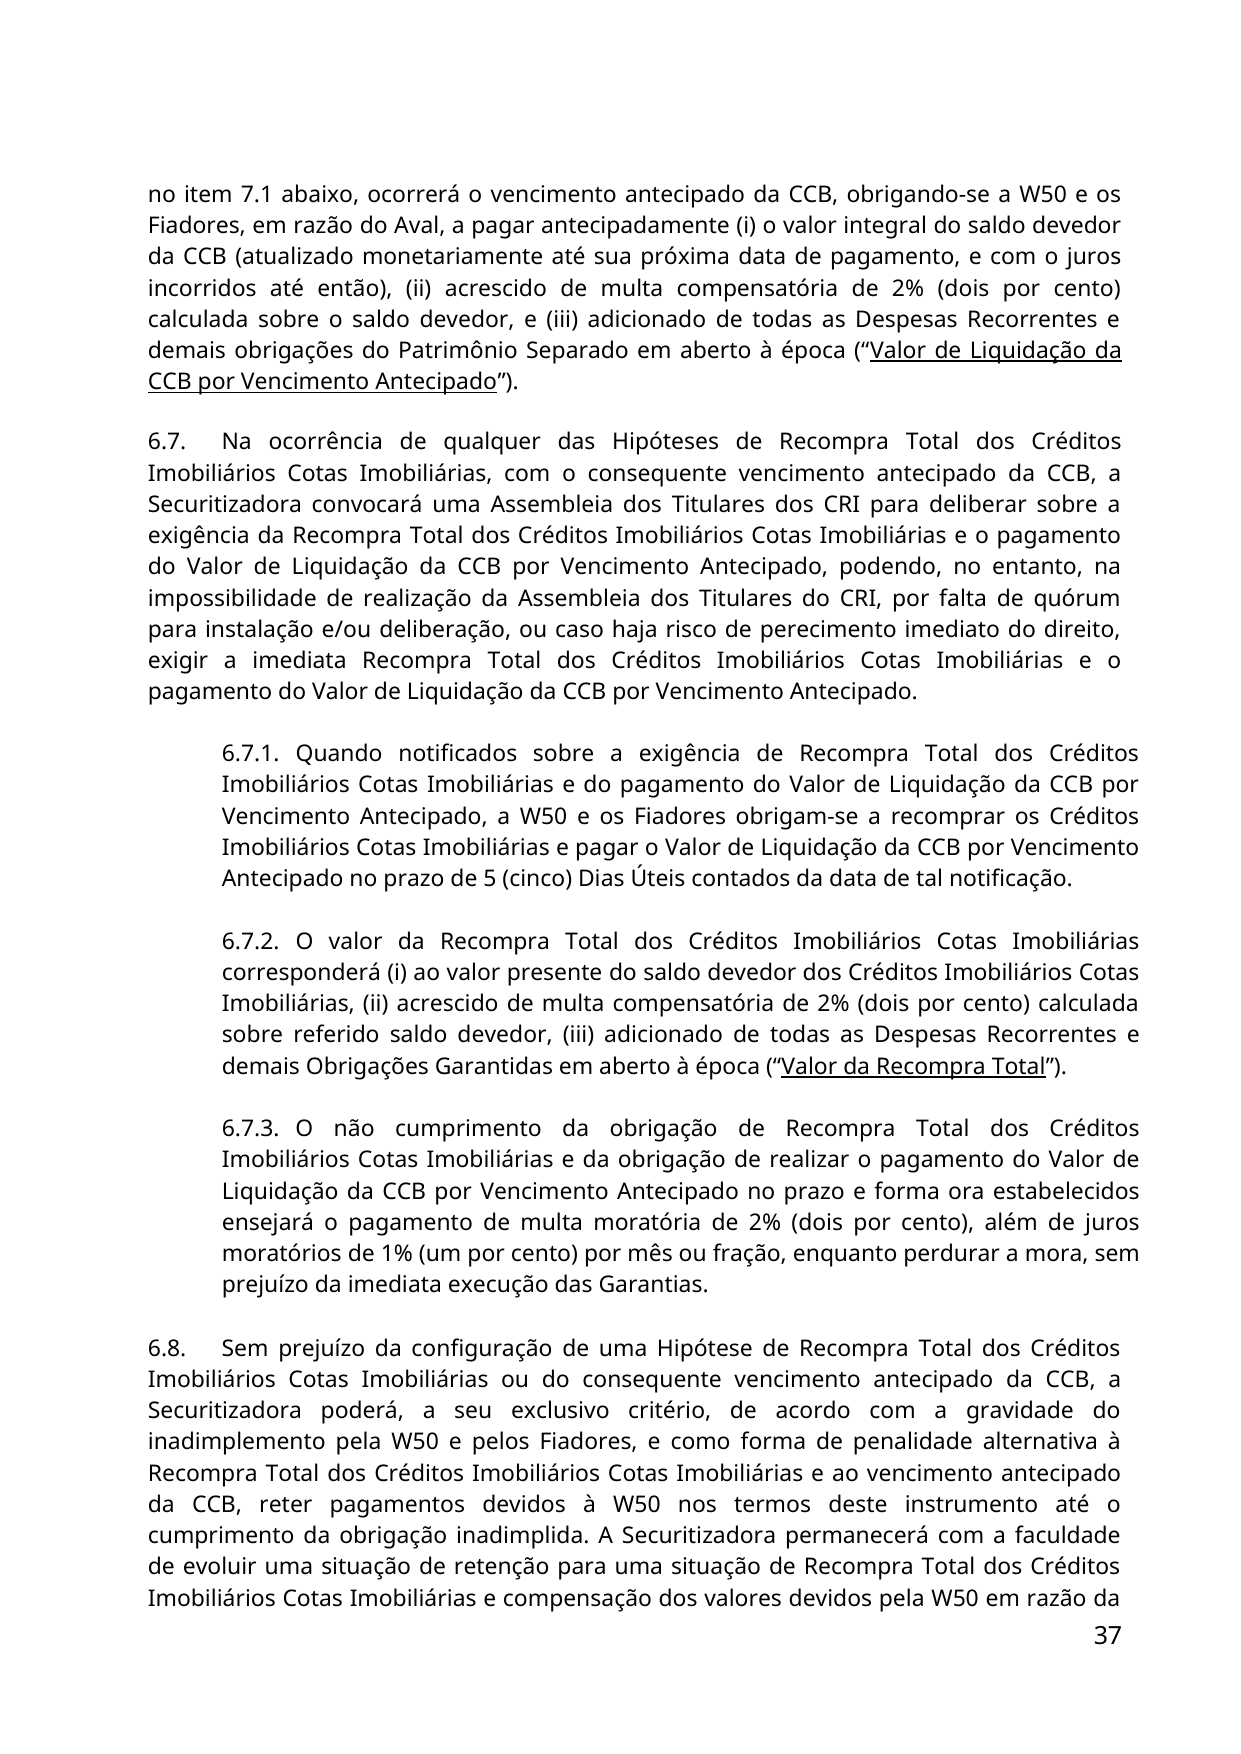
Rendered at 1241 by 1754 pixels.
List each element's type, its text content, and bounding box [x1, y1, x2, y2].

text 6.7.2. O valor da Recompra Total dos Créditos Imobiliários Cotas Imobiliárias corresponderá (i) ao valor presente do saldo devedor dos Créditos Imobiliários Cotas Imobiliárias, (ii) acrescido de multa compensatória de 2% (dois por cento) calculada sobre referido saldo devedor, (iii) adicionado de todas as Despesas Recorrentes e demais Obrigações Garantidas em aberto à época (“Valor da Recompra Total”). [222, 925, 1140, 1081]
list Na ocorrência de qualquer das Hipóteses de Recompra Total dos Créditos Imobiliários Cotas Imobiliárias, com o consequente vencimento antecipado da CCB, a Securitizadora convocará uma Assembleia dos Titulares dos CRI para deliberar sobre a exigência da Recompra Total dos Créditos Imobiliários Cotas Imobiliárias e o pagamento do Valor de Liquidação da CCB por Vencimento Antecipado, podendo, no entanto, na impossibilidade de realização da Assembleia dos Titulares do CRI, por falta de quórum para instalação e/ou deliberação, ou caso haja risco de perecimento imediato do direito, exigir a imediata Recompra Total dos Créditos Imobiliários Cotas Imobiliárias e o pagamento do Valor de Liquidação da CCB por Vencimento Antecipado. [148, 425, 1122, 706]
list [148, 1331, 1122, 1612]
text 6.7.1. Quando notificados sobre a exigência de Recompra Total dos Créditos Imobiliários Cotas Imobiliárias e do pagamento do Valor de Liquidação da CCB por Vencimento Antecipado, a W50 e os Fiadores obrigam-se a recomprar os Créditos Imobiliários Cotas Imobiliárias e pagar o Valor de Liquidação da CCB por Vencimento Antecipado no prazo de 5 (cinco) Dias Úteis contados da data de tal notificação. [222, 737, 1140, 893]
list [148, 177, 1122, 396]
text 6.7.3. O não cumprimento da obrigação de Recompra Total dos Créditos Imobiliários Cotas Imobiliárias e da obrigação de realizar o pagamento do Valor de Liquidação da CCB por Vencimento Antecipado no prazo e forma ora estabelecidos ensejará o pagamento de multa moratória de 2% (dois por cento), além de juros moratórios de 1% (um por cento) por mês ou fração, enquanto perdurar a mora, sem prejuízo da imediata execução das Garantias. [222, 1112, 1140, 1300]
